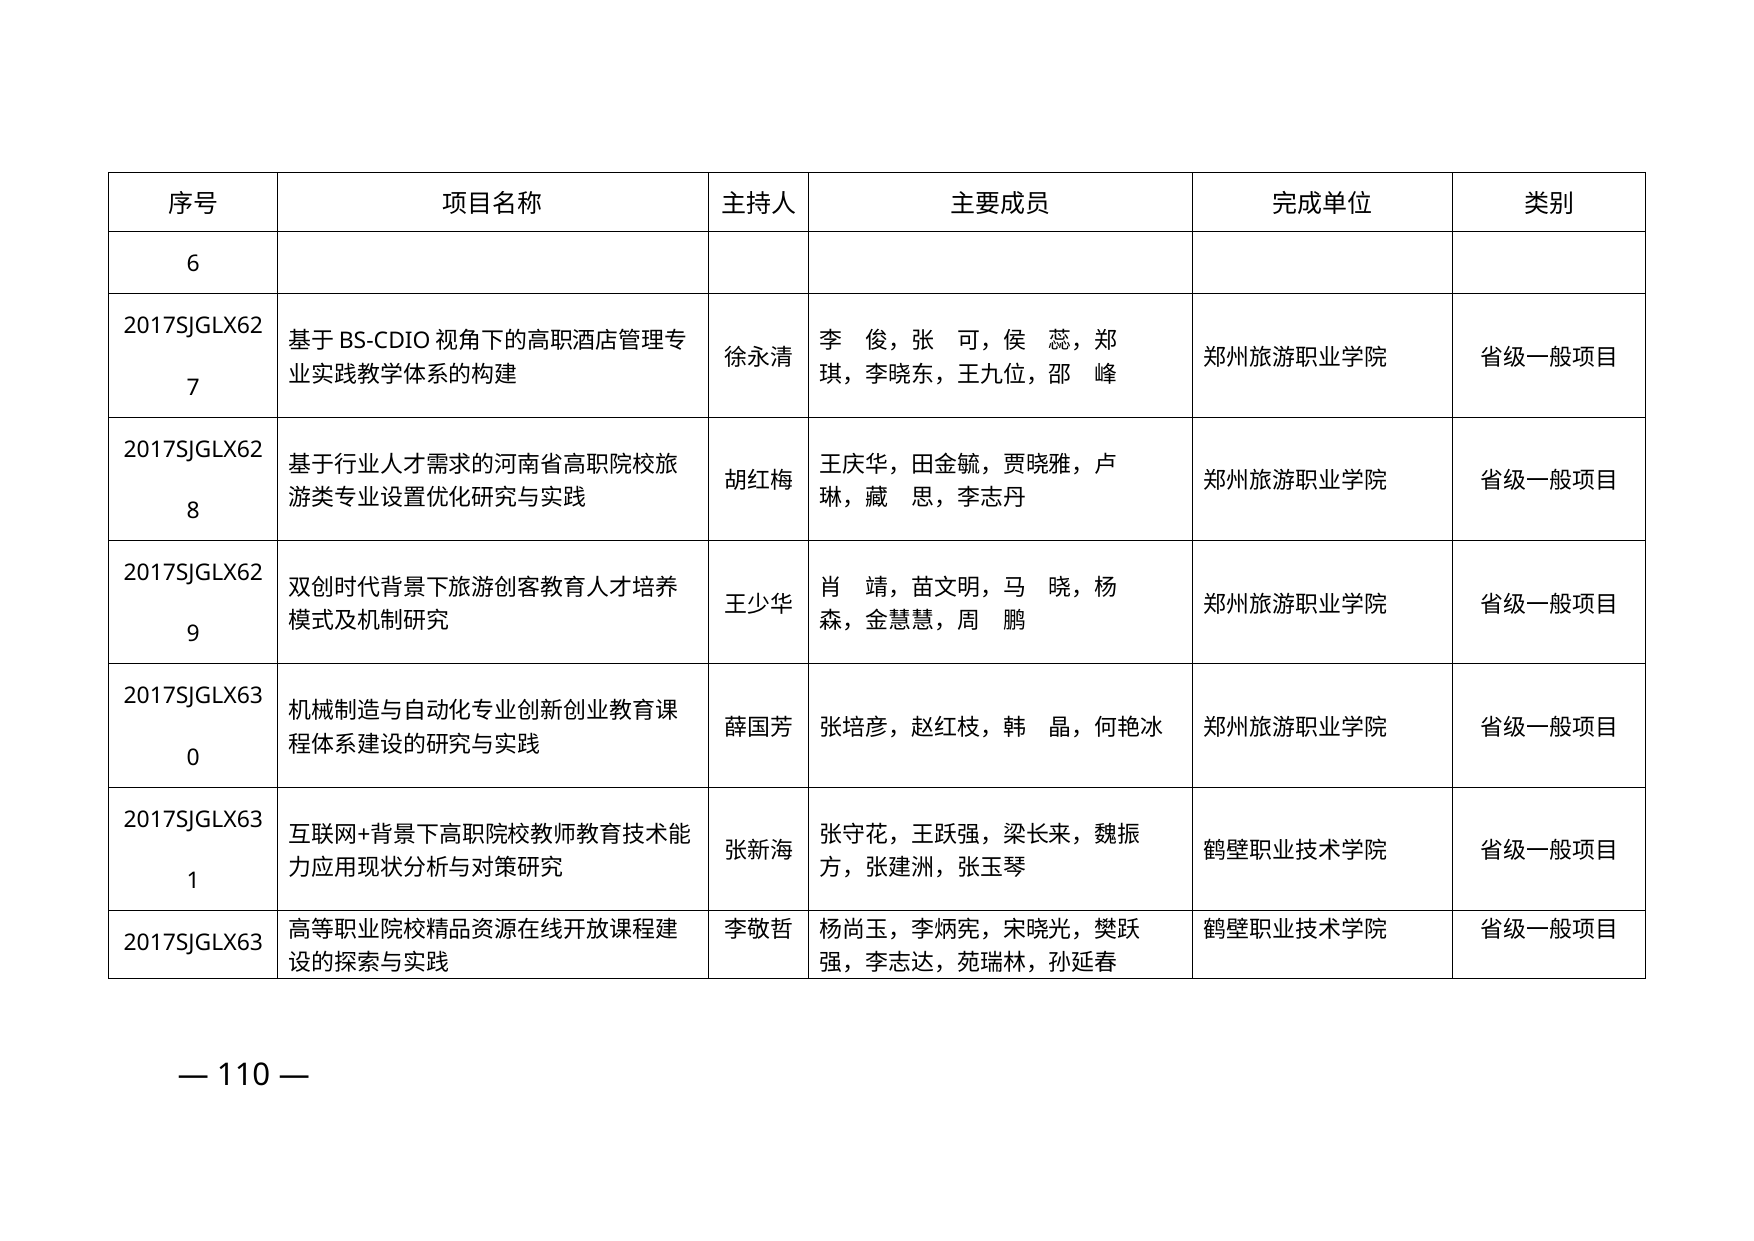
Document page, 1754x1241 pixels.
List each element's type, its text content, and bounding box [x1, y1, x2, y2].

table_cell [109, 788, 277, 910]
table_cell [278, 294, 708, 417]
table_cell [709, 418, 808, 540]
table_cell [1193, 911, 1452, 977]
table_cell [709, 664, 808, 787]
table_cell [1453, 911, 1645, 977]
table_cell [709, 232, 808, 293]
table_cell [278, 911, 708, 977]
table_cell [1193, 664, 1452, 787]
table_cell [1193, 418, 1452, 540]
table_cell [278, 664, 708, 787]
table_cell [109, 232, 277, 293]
table_header 类别 [1453, 173, 1645, 231]
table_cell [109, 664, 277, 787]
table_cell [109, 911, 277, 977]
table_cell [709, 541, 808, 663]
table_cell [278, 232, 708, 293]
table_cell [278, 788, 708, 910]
table_header 序号 [109, 173, 277, 231]
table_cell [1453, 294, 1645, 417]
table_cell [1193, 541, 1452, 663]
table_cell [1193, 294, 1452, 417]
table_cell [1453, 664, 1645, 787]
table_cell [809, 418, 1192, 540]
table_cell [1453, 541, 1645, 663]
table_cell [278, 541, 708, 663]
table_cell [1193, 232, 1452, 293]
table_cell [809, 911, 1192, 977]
table_header 主要成员 [809, 173, 1192, 231]
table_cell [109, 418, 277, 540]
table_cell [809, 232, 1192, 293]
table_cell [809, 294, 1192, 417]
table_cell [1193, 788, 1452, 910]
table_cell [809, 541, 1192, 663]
table_header 主持人 [709, 173, 808, 231]
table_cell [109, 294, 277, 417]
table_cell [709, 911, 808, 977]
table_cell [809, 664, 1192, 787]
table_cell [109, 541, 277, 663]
table_header 项目名称 [278, 173, 708, 231]
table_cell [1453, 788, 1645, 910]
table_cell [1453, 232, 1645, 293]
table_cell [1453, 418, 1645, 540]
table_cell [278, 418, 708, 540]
table_header 完成单位 [1193, 173, 1452, 231]
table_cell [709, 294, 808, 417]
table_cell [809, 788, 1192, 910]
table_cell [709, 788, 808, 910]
